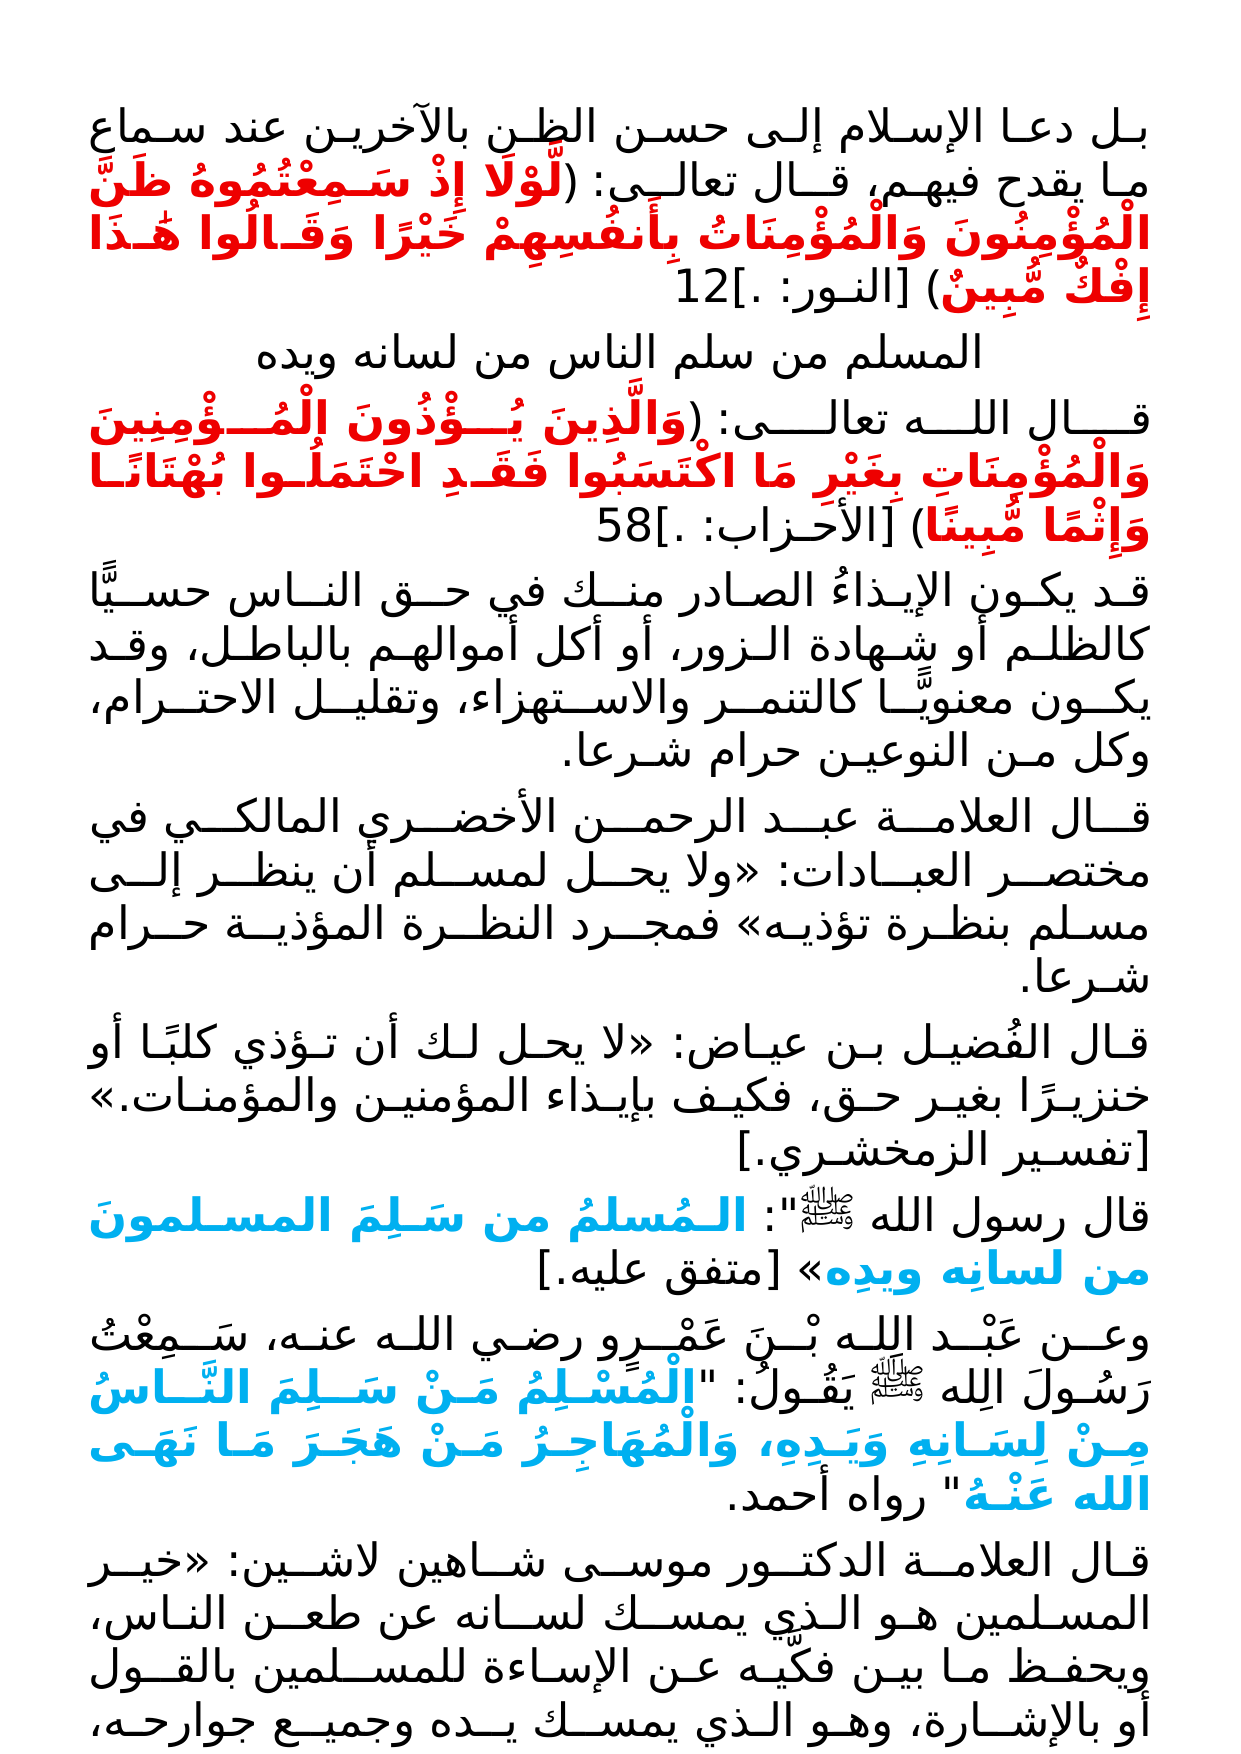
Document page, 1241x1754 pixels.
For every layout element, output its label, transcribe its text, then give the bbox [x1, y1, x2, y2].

text قـال الله تعالـى: ﴿وَالَّذِينَ يُؤْذُونَ الْمُؤْمِنِينَ وَالْمُؤْمِنَاتِ بِغَيْرِ مَا اكْتَسَبُوا فَقَدِ احْتَمَلُوا بُهْتَانًا وَإِثْمًا مُّبِينًا﴾ [الأحـزاب: .]58 [88, 392, 1152, 552]
text قـد يكـون الإيـذاءُ الصـادر منـك في حـق النـاس حسـيًّا كالظلـم أو شـهادة الـزور، أو أكل أموالهـم بالباطـل، وقـد يكـون معنويًّـا كالتنمـر والاسـتهزاء، وتقليـل الاحتـرام، وكل مـن النوعيـن حرام شـرعا. [88, 564, 1152, 777]
text بـل دعـا الإسـلام إلـى حسـن الظـن بالآخريـن عند سـماع مـا يقدح فيهـم، قـال تعالـى: ﴿لَّوْلَا إِذْ سَمِعْتُمُوهُ ظَنَّ الْمُؤْمِنُونَ وَالْمُؤْمِنَاتُ بِأَنفُسِهِمْ خَيْرًا وَقَالُوا هَٰذَا إِفْكٌ مُّبِينٌ﴾ [النـور: .]12 [88, 100, 1152, 313]
text قـال الفُضيـل بـن عيـاض: «لا يحـل لـك أن تـؤذي كلبًـا أو خنزيـرًا بغيـر حـق، فكيـف بإيـذاء المؤمنيـن والمؤمنـات.» [تفسـير الزمخشـري.] [88, 1016, 1152, 1176]
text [88, 1533, 1152, 1747]
text قـال العلامـة عبـد الرحمـن الأخضـري المالكـي في مختصـر العبـادات: «ولا يحـل لمسـلم أن ينظـر إلـى مسـلم بنظـرة تؤذيـه» فمجـرد النظـرة المؤذيـة حـرام شـرعا. [88, 790, 1152, 1003]
text وعـن عَبْـد الِله بْـنَ عَمْـرٍو رضي الله عنه، سَـمِعْتُ رَسُـولَ الِله ﷺ يَقُـولُ: "الْمُسْـلِمُ مَـنْ سَـلِمَ النَّـاسُ مِـنْ لِسَـانِهِ وَيَـدِهِ، وَالْمُهَاجِـرُ مَـنْ هَجَـرَ مَـا نَهَـى الله عَنْـهُ" رواه أحمد. [88, 1307, 1152, 1521]
text المسلم من سلم الناس من لسانه ويده [88, 326, 1152, 379]
text قال رسول الله ﷺ": الـمُسلمُ من سَلِمَ المسلمونَ من لسانِه ويدِه» [متفق عليه.] [88, 1188, 1152, 1295]
